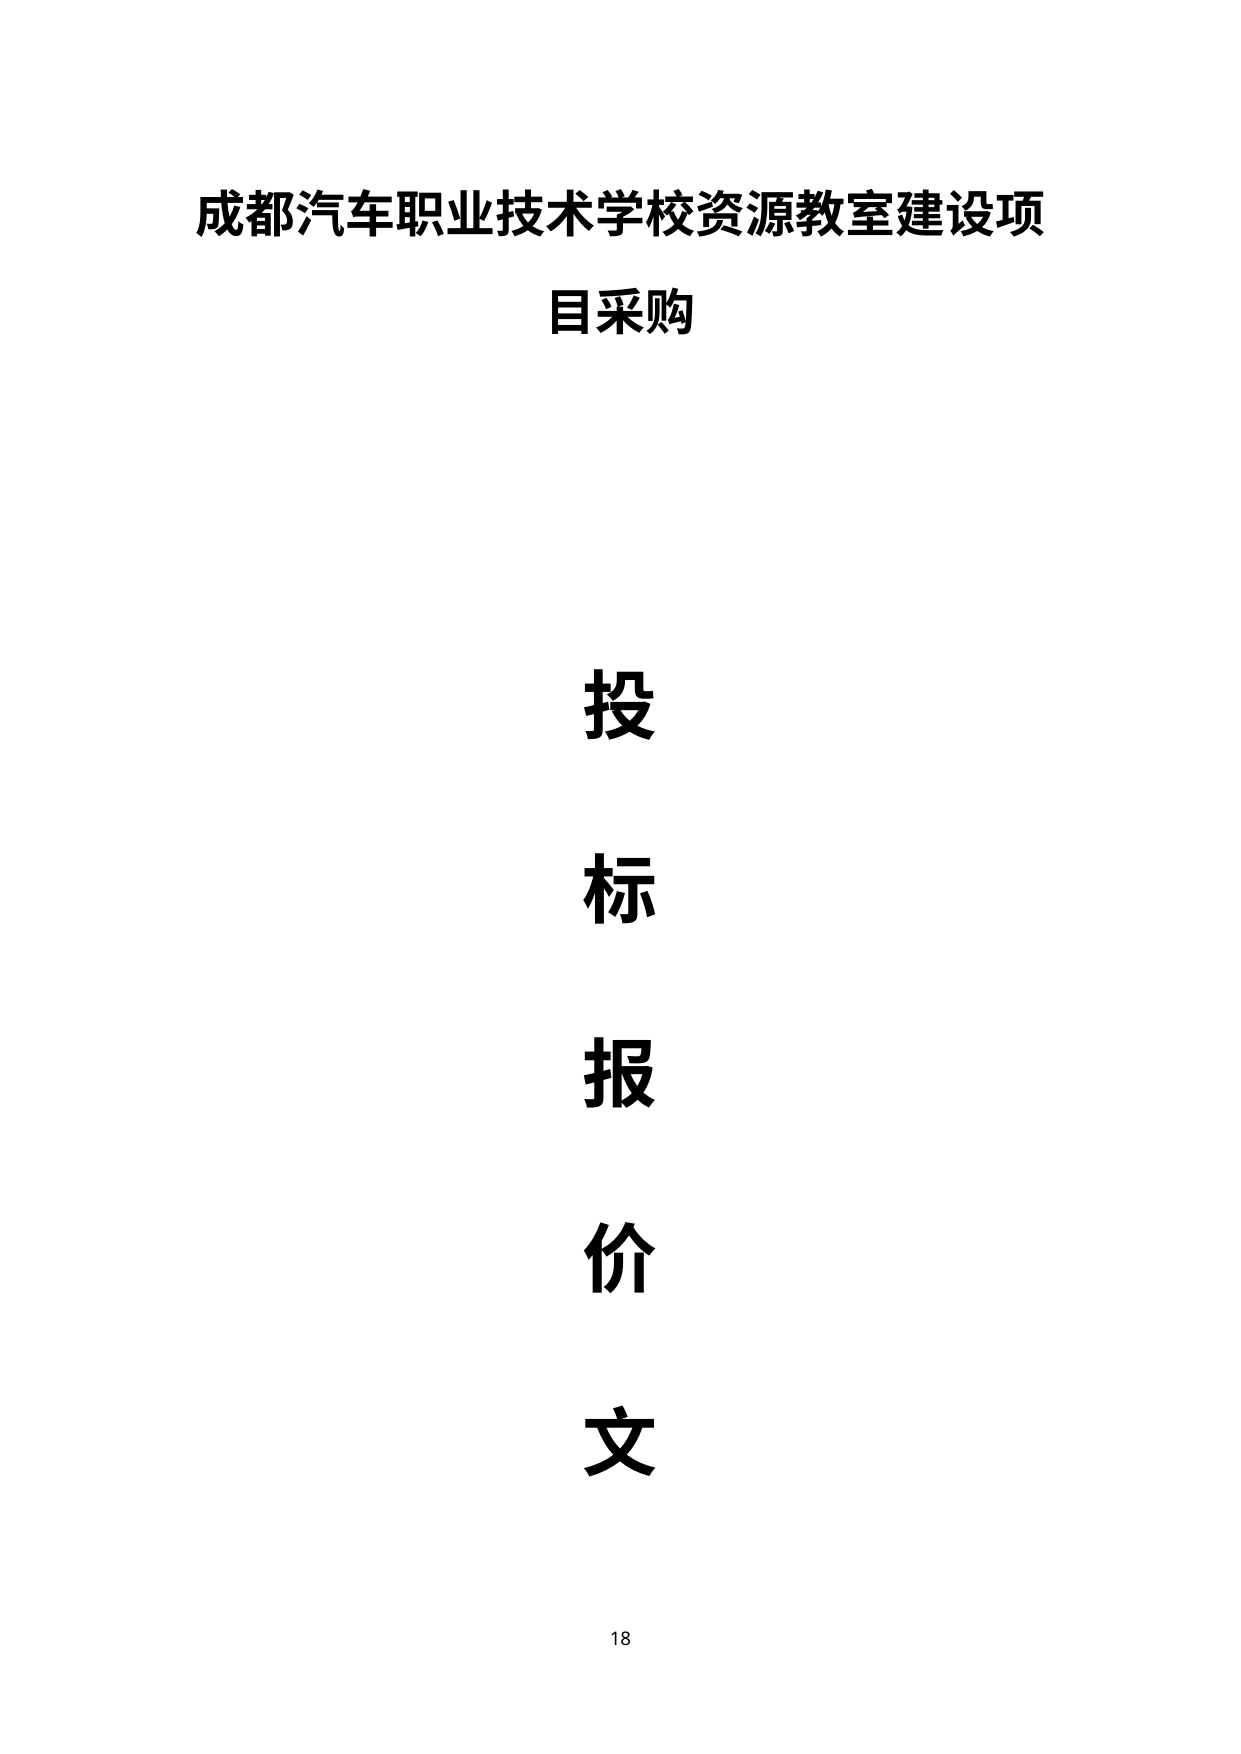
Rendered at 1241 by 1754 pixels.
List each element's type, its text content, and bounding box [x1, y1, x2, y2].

text 文 [187, 1373, 1053, 1503]
text 成都汽车职业技术学校资源教室建设项目采购 [187, 162, 1053, 357]
text 报 [187, 1004, 1053, 1134]
text 价 [187, 1188, 1053, 1318]
text 投 [187, 636, 1053, 766]
text 标 [187, 820, 1053, 950]
